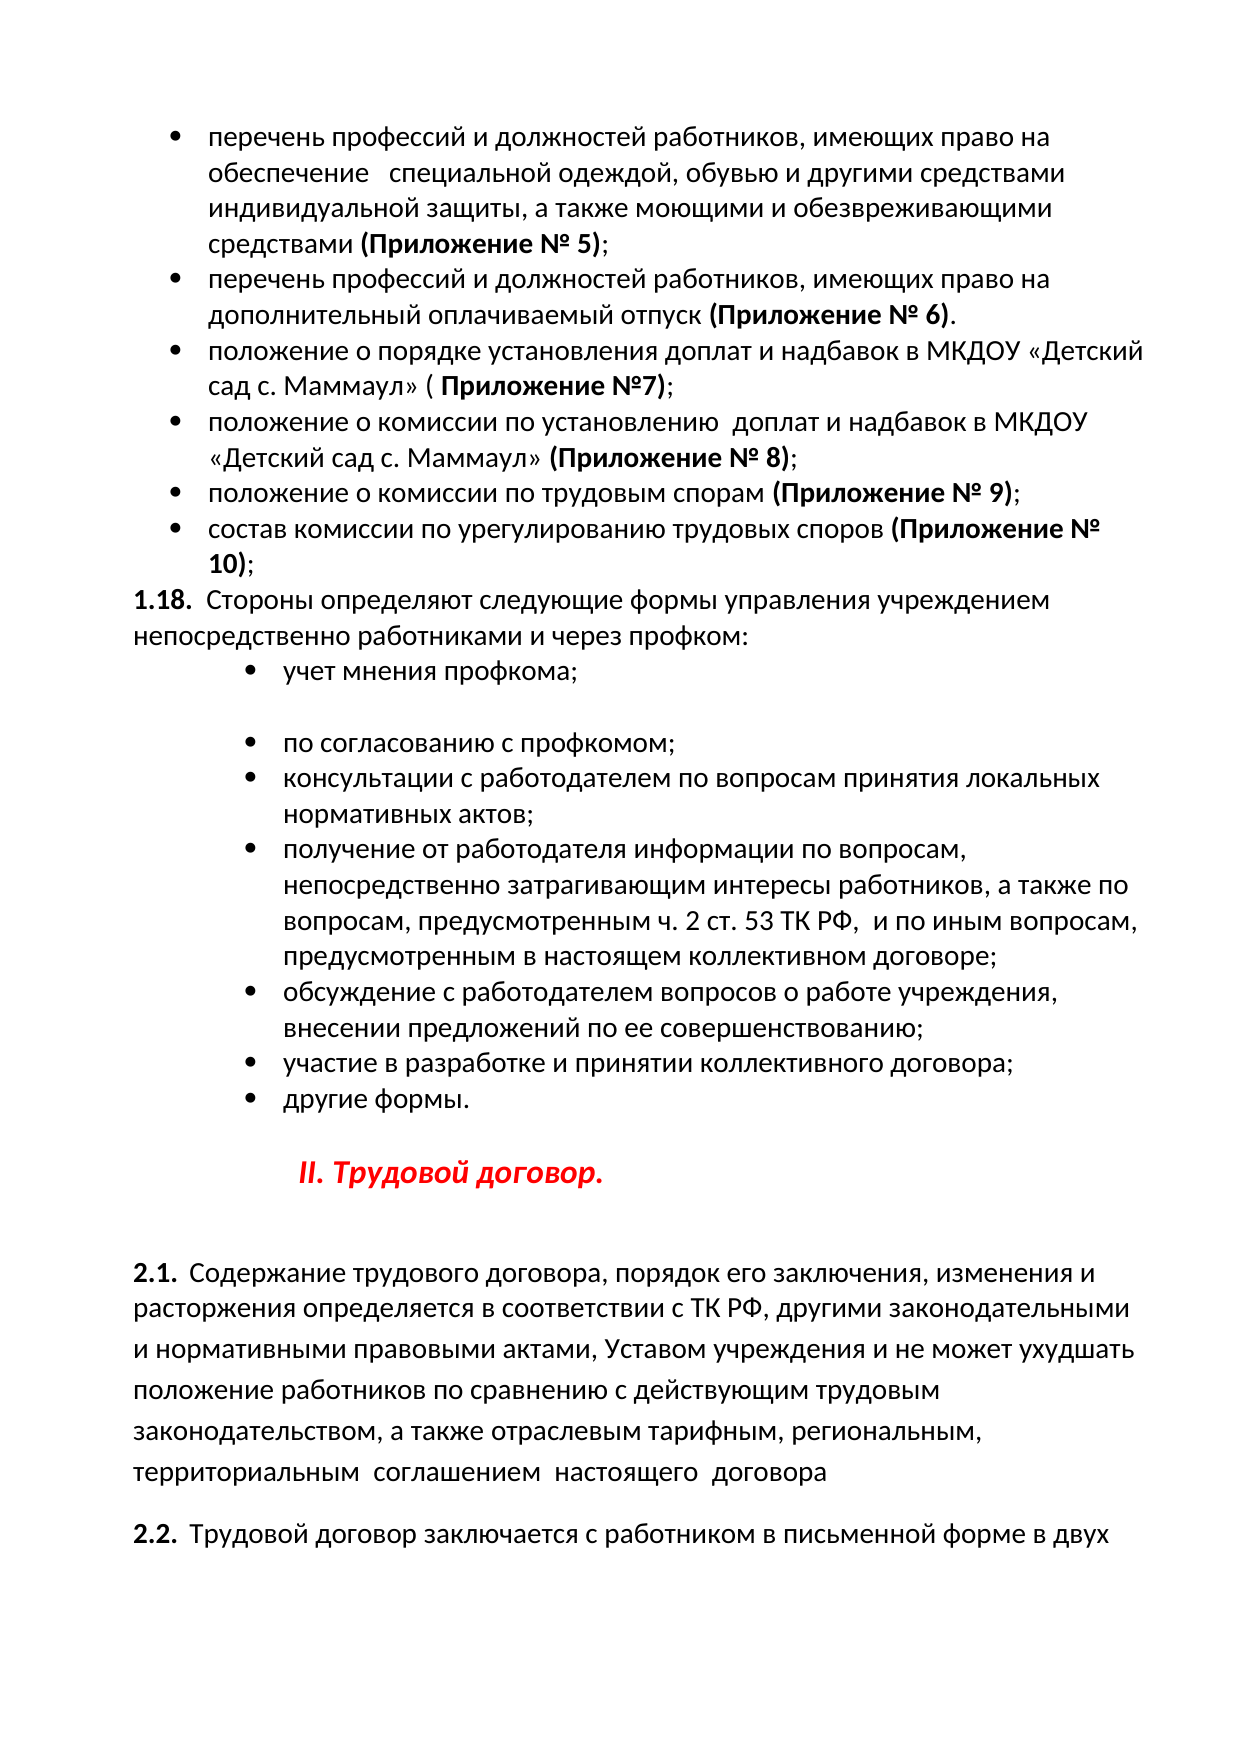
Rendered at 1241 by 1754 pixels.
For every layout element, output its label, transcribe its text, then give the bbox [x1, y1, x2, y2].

list Содержание трудового договора, порядок его заключения, изменения и [133, 1254, 1152, 1289]
list другие формы. [245, 1080, 1152, 1116]
list Трудовой договор заключается с работником в письменной форме в двух [133, 1515, 1152, 1551]
list получение от работодателя информации по вопросам, непосредственно затрагивающим интересы работников, а также по вопросам, предусмотренным ч. 2 ст. 53 ТК РФ, и по иным вопросам, предусмотренным в настоящем коллективном договоре; [245, 831, 1152, 973]
text 1.18. Стороны определяют следующие формы управления учреждением [133, 581, 1152, 617]
list консультации с работодателем по вопросам принятия локальных нормативных актов; [245, 759, 1152, 831]
list учет мнения профкома; [245, 652, 1152, 688]
list перечень профессий и должностей работников, имеющих право на обеспечение специальной одеждой, обувью и другими средствами индивидуальной защиты, а также моющими и обезвреживающими средствами (Приложение № 5); [170, 118, 1152, 261]
list обсуждение с работодателем вопросов о работе учреждения, внесении предложений по ее совершенствованию; [245, 973, 1152, 1044]
text непосредственно работниками и через профком: [133, 617, 1152, 652]
list по согласованию с профкомом; [245, 724, 1152, 759]
list состав комиссии по урегулированию трудовых споров (Приложение № 10); [170, 510, 1152, 581]
list положение о комиссии по установлению доплат и надбавок в МКДОУ «Детский сад с. Маммаул» (Приложение № 8); [170, 403, 1152, 474]
list перечень профессий и должностей работников, имеющих право на дополнительный оплачиваемый отпуск (Приложение № 6). [170, 261, 1152, 332]
list положение о порядке установления доплат и надбавок в МКДОУ «Детский сад с. Маммаул» ( Приложение №7); [170, 332, 1152, 403]
text расторжения определяется в соответствии с ТК РФ, другими законодательными и нормативными правовыми актами, Уставом учреждения и не может ухудшать положение работников по сравнению с действующим трудовым законодательством, а также отраслевым тарифным, региональным, территориальным соглашением настоящего договора [133, 1289, 1152, 1489]
text II. Трудовой договор. [283, 1151, 1152, 1192]
list положение о комиссии по трудовым спорам (Приложение № 9); [170, 474, 1152, 510]
list участие в разработке и принятии коллективного договора; [245, 1044, 1152, 1080]
